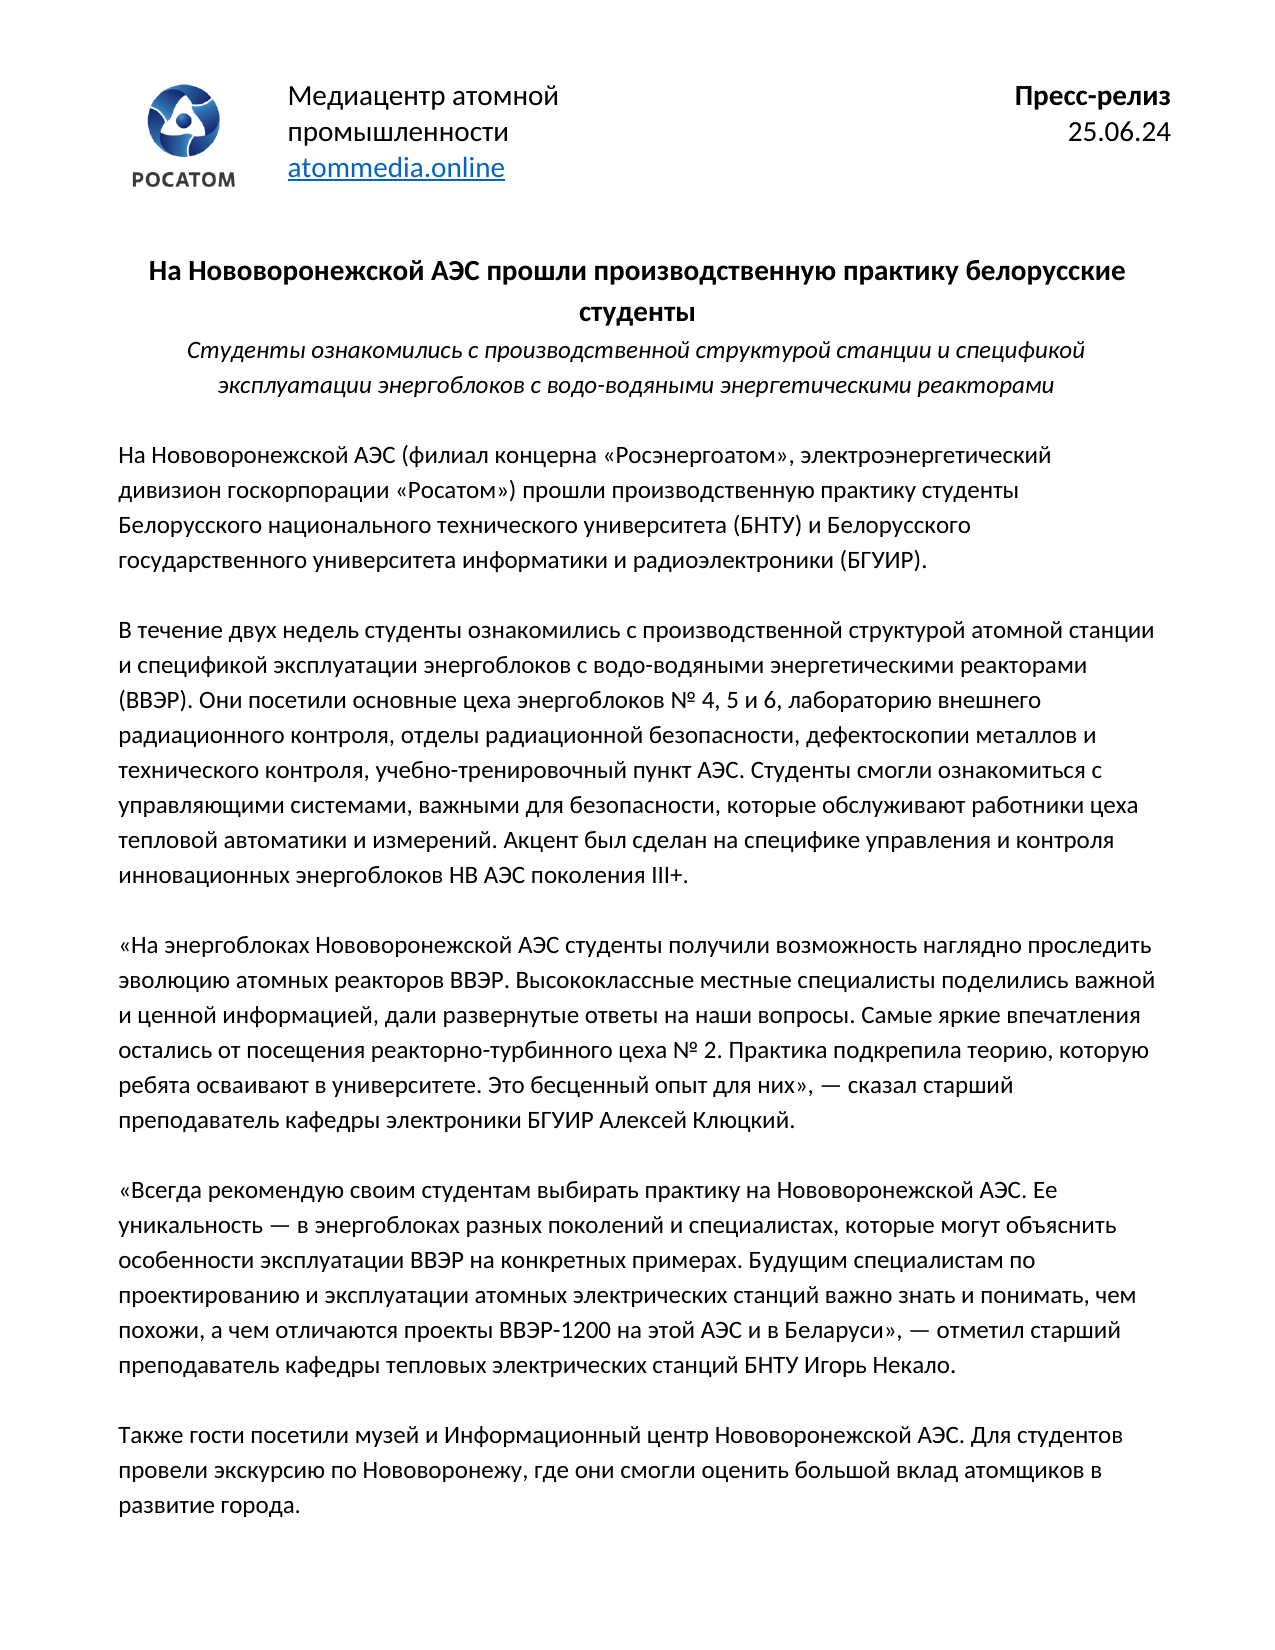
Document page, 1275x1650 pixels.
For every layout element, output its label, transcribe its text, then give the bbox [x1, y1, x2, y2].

table_header Медиацентр атомной промышленности atommedia.online [276, 78, 705, 222]
text В течение двух недель студенты ознакомились с производственной структурой атомной станции и спецификой эксплуатации энергоблоков с водо-водяными энергетическими реакторами (ВВЭР). Они посетили основные цеха энергоблоков № 4, 5 и 6, лабораторию внешнего радиационного контроля, отделы радиационной безопасности, дефектоскопии металлов и технического контроля, учебно-тренировочный пункт АЭС. Студенты смогли ознакомиться с управляющими системами, важными для безопасности, которые обслуживают работники цеха тепловой автоматики и измерений. Акцент был сделан на специфике управления и контроля инновационных энергоблоков НВ АЭС поколения III+. [118, 614, 1157, 890]
text На Нововоронежской АЭС (филиал концерна «Росэнергоатом», электроэнергетический дивизион госкорпорации «Росатом») прошли производственную практику студенты Белорусского национального технического университета (БНТУ) и Белорусского государственного университета информатики и радиоэлектроники (БГУИР). [118, 439, 1157, 575]
text Студенты ознакомились с производственной структурой станции и спецификой эксплуатации энергоблоков с водо-водяными энергетическими реакторами [118, 334, 1157, 400]
text «Всегда рекомендую своим студентам выбирать практику на Нововоронежской АЭС. Ее уникальность — в энергоблоках разных поколений и специалистах, которые могут объяснить особенности эксплуатации ВВЭР на конкретных примерах. Будущим специалистам по проектированию и эксплуатации атомных электрических станций важно знать и понимать, чем похожи, а чем отличаются проекты ВВЭР-1200 на этой АЭС и в Беларуси», — отметил старший преподаватель кафедры тепловых электрических станций БНТУ Игорь Некало. [118, 1174, 1157, 1380]
picture [132, 84, 235, 187]
table_header [118, 78, 276, 222]
text На Нововоронежской АЭС прошли производственную практику белорусские студенты [118, 252, 1157, 329]
table_header Пресс-релиз 25.06.24 [705, 78, 1240, 222]
text Также гости посетили музей и Информационный центр Нововоронежской АЭС. Для студентов провели экскурсию по Нововоронежу, где они смогли оценить большой вклад атомщиков в развитие города. [118, 1419, 1157, 1520]
text «На энергоблоках Нововоронежской АЭС студенты получили возможность наглядно проследить эволюцию атомных реакторов ВВЭР. Высококлассные местные специалисты поделились важной и ценной информацией, дали развернутые ответы на наши вопросы. Самые яркие впечатления остались от посещения реакторно-турбинного цеха № 2. Практика подкрепила теорию, которую ребята осваивают в университете. Это бесценный опыт для них», — сказал старший преподаватель кафедры электроники БГУИР Алексей Клюцкий. [118, 929, 1157, 1135]
